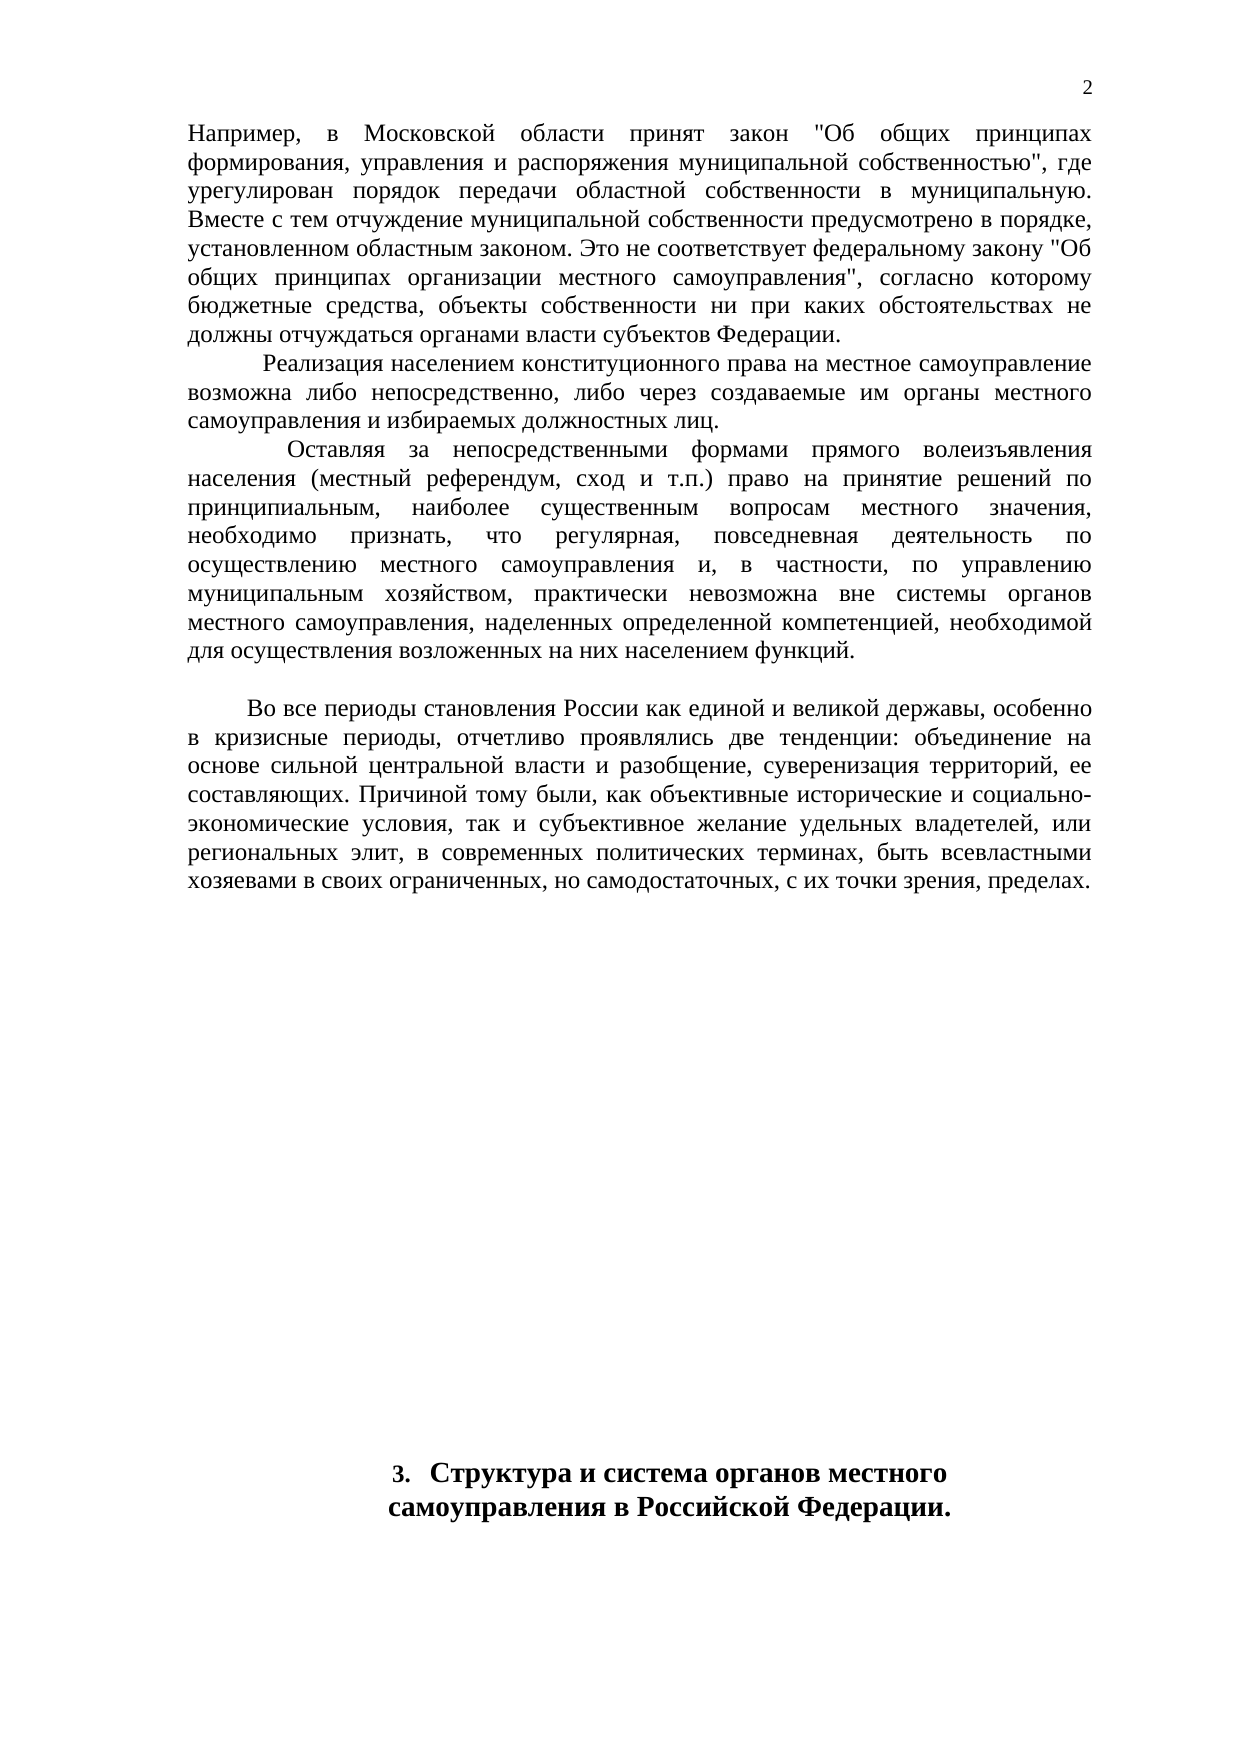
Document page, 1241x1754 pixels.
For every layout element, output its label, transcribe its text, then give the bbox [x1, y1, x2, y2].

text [187, 118, 1093, 348]
title Структура и система органов местного [247, 1455, 1093, 1489]
title самоуправления в Российской Федерации. [247, 1489, 1093, 1522]
text Реализация населением конституционного права на местное самоуправление возможна либо непосредственно, либо через создаваемые им органы местного самоуправления и избираемых должностных лиц. [187, 348, 1093, 434]
text Оставляя за непосредственными формами прямого волеизъявления населения (местный референдум, сход и т.п.) право на принятие решений по принципиальным, наиболее существенным вопросам местного значения, необходимо признать, что регулярная, повседневная деятельность по осуществлению местного самоуправления и, в частности, по управлению муниципальным хозяйством, практически невозможна вне системы органов местного самоуправления, наделенных определенной компетенцией, необходимой для осуществления возложенных на них населением функций. [187, 434, 1093, 664]
text Во все периоды становления России как единой и великой державы, особенно в кризисные периоды, отчетливо проявлялись две тенденции: объединение на основе сильной центральной власти и разобщение, суверенизация территорий, ее составляющих. Причиной тому были, как объективные исторические и социально-экономические условия, так и субъективное желание удельных владетелей, или региональных элит, в современных политических терминах, быть всевластными хозяевами в своих ограниченных, но самодостаточных, с их точки зрения, пределах. [187, 693, 1093, 894]
